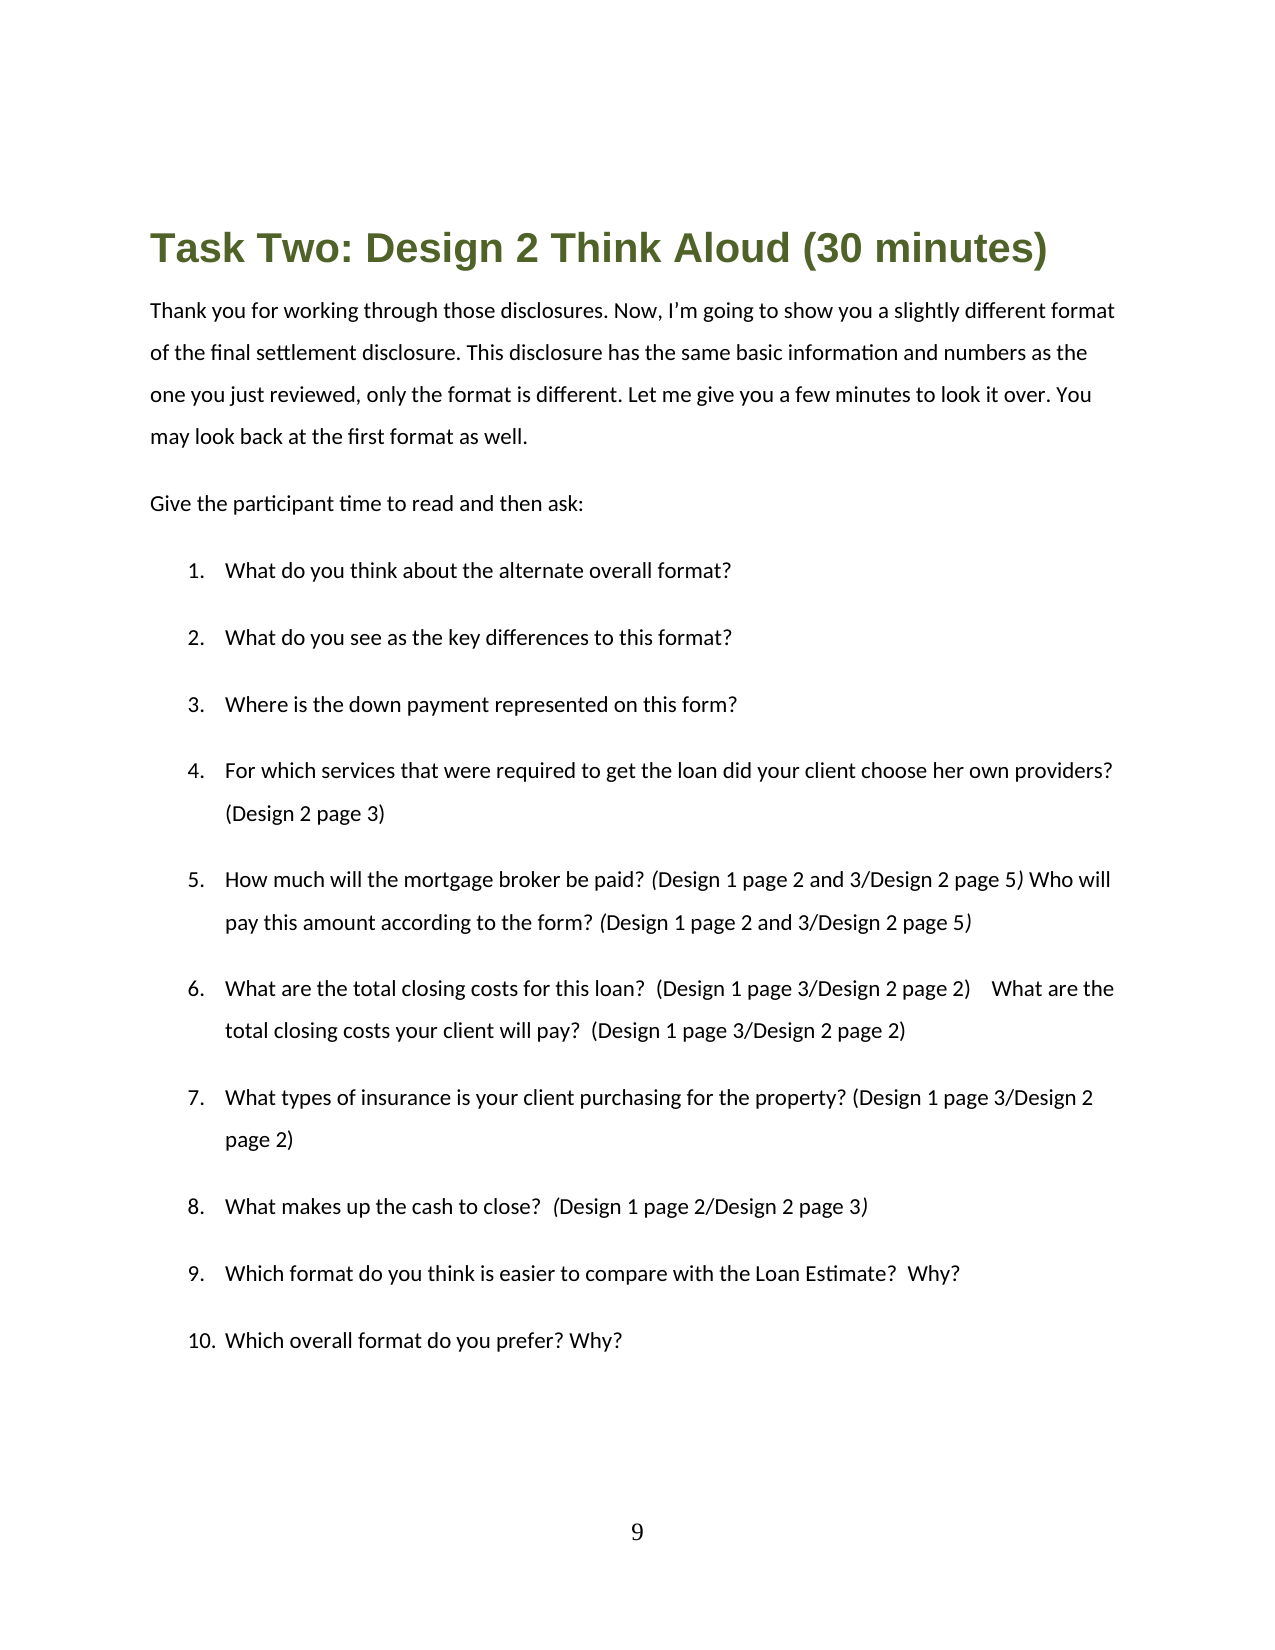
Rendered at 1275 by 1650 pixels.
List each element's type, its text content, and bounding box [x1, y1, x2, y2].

list How much will the mortgage broker be paid? (Design 1 page 2 and 3/Design 2 page 5) Who will pay this amount according to the form? (Design 1 page 2 and 3/Design 2 page 5) [187, 866, 1125, 936]
list Which overall format do you prefer? Why? [187, 1326, 1125, 1354]
list Task Two: Design 2 Think Aloud (30 minutes) [150, 223, 1125, 271]
list What makes up the cash to close? (Design 1 page 2/Design 2 page 3) [187, 1192, 1125, 1221]
list What do you see as the key differences to this format? [187, 623, 1125, 651]
list What types of insurance is your client purchasing for the property? (Design 1 page 3/Design 2 page 2) [187, 1083, 1125, 1153]
list Which format do you think is easier to compare with the Loan Estimate? Why? [187, 1259, 1125, 1287]
text Give the participant time to read and then ask: [150, 489, 1125, 517]
list What are the total closing costs for this loan? (Design 1 page 3/Design 2 page 2) What are the total closing costs your client will pay? (Design 1 page 3/Design 2 page 2) [187, 974, 1125, 1044]
text Thank you for working through those disclosures. Now, I’m going to show you a slightly different format of the final settlement disclosure. This disclosure has the same basic information and numbers as the one you just reviewed, only the format is different. Let me give you a few minutes to look it over. You may look back at the first format as well. [150, 296, 1125, 450]
list For which services that were required to get the loan did your client choose her own providers? (Design 2 page 3) [187, 757, 1125, 827]
list What do you think about the alternate overall format? [187, 556, 1125, 584]
list Where is the down payment represented on this form? [187, 690, 1125, 718]
